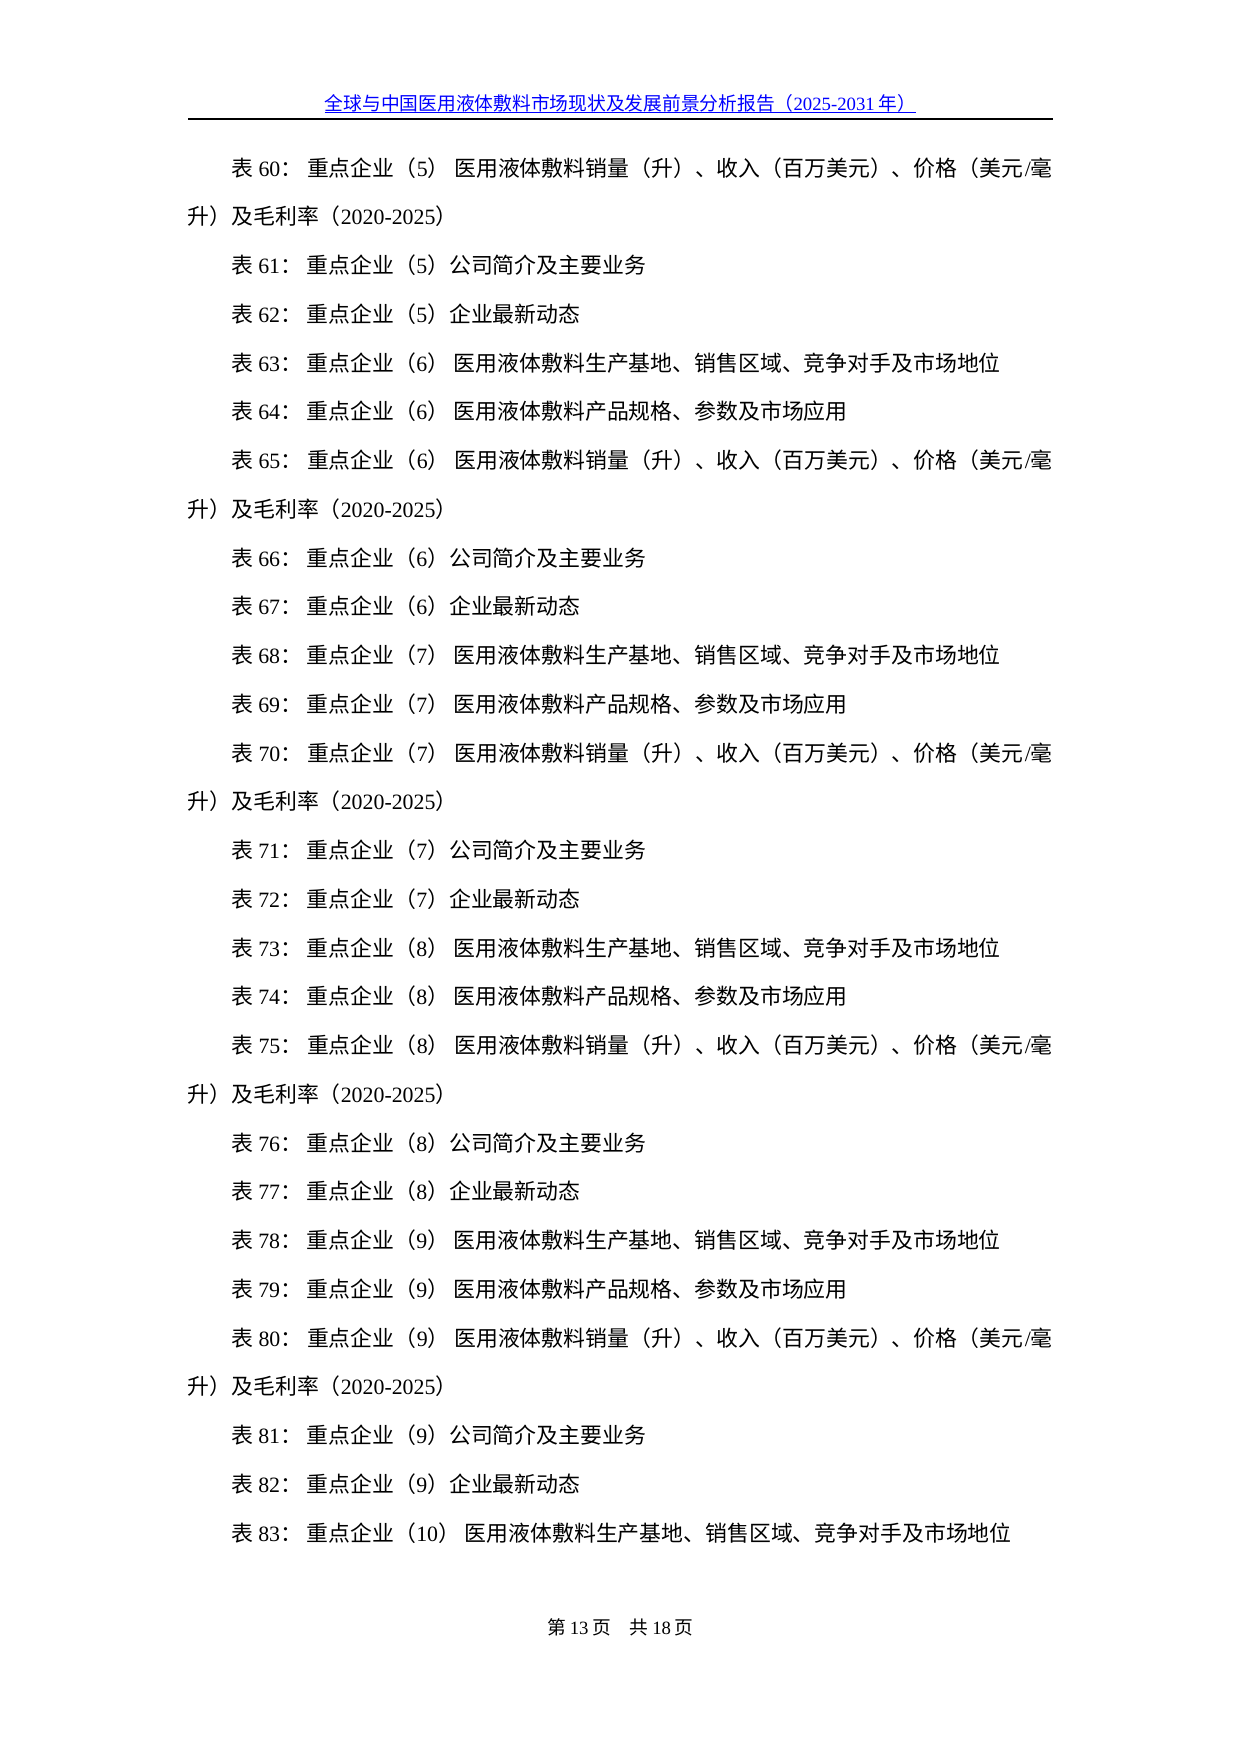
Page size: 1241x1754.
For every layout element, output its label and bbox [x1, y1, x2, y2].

text [187, 150, 1053, 1548]
